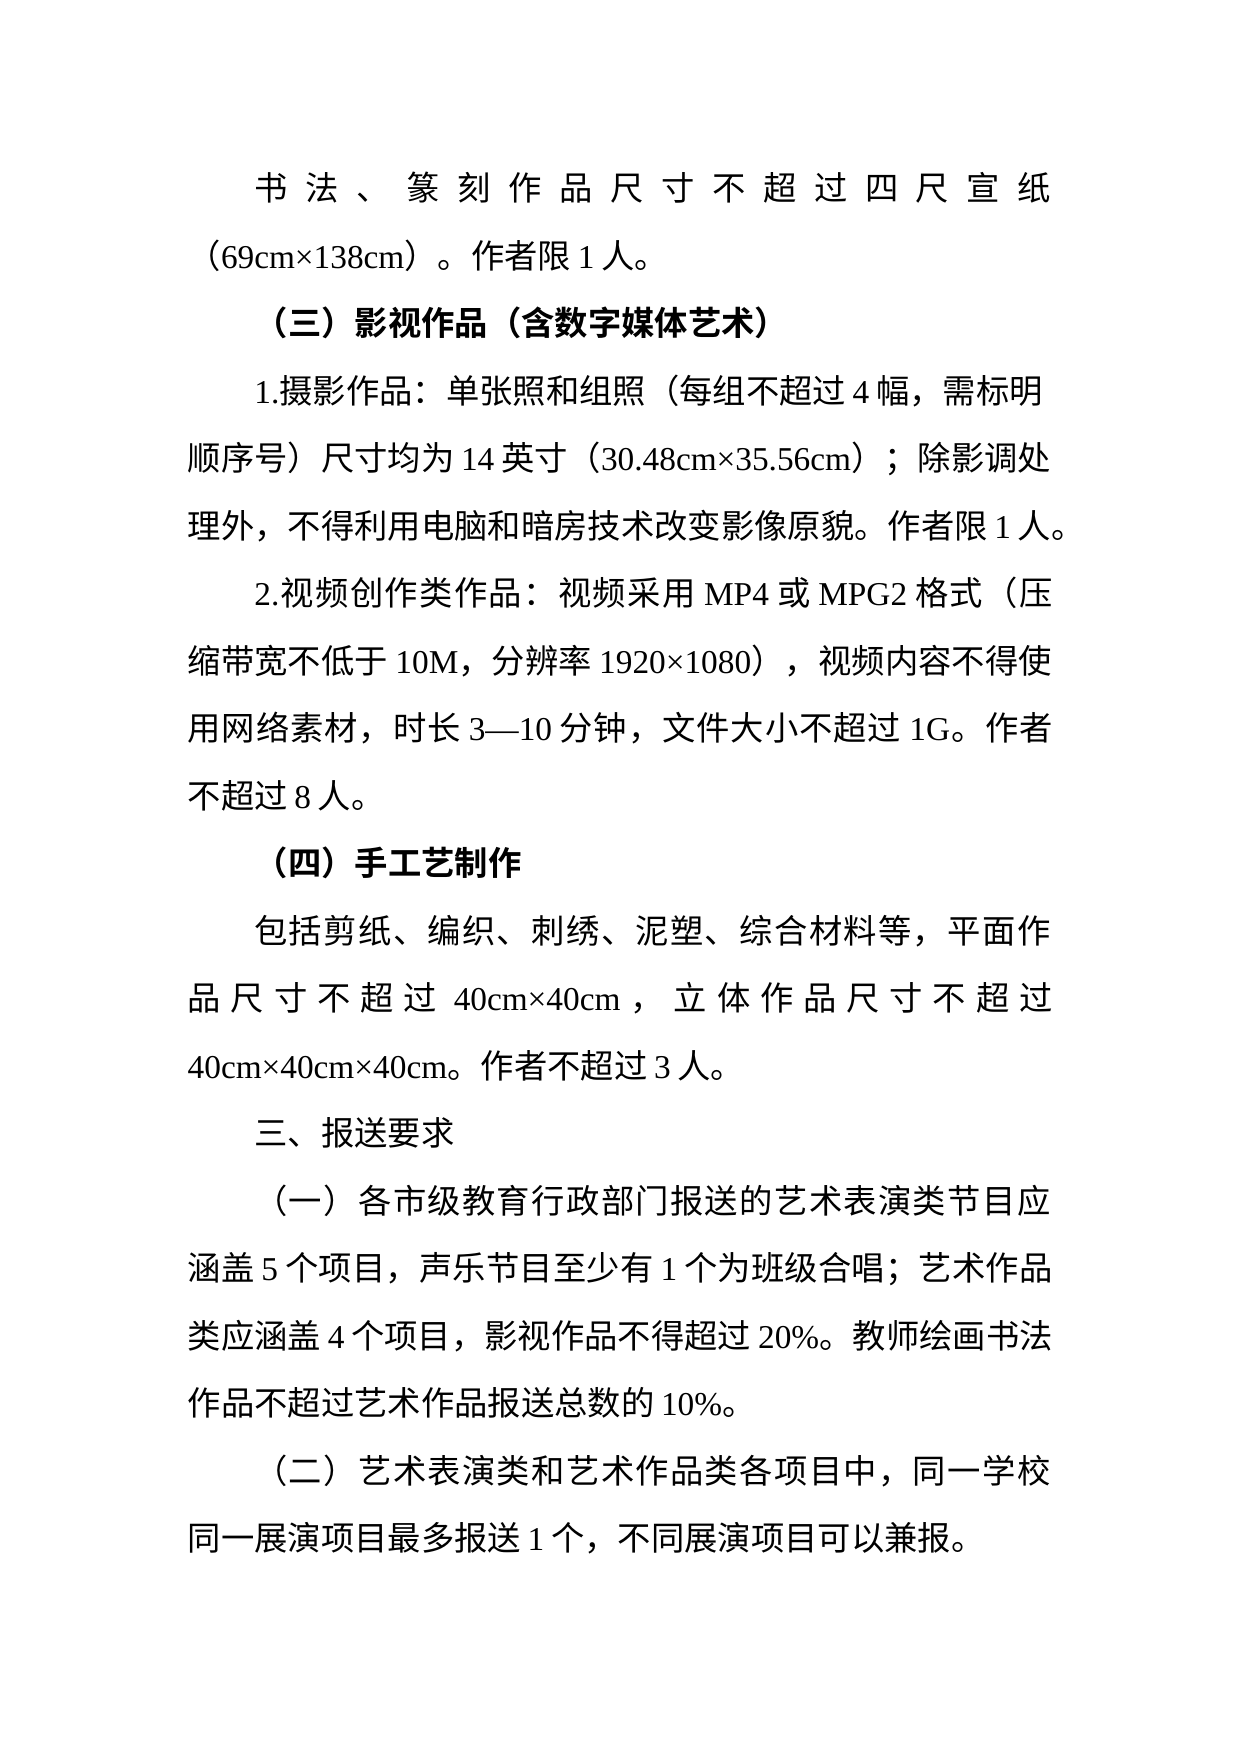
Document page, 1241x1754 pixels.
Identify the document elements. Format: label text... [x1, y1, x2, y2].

text 书法、篆刻作品尺寸不超过四尺宣纸（69cm×138cm）。作者限1人。 [187, 162, 1053, 278]
text （一）各市级教育行政部门报送的艺术表演类节目应涵盖5个项目，声乐节目至少有1个为班级合唱；艺术作品类应涵盖4个项目，影视作品不得超过20%。教师绘画书法作品不超过艺术作品报送总数的10%。 [187, 1174, 1053, 1425]
text 三、报送要求 [187, 1107, 1053, 1155]
text 包括剪纸、编织、刺绣、泥塑、综合材料等，平面作品尺寸不超过40cm×40cm，立体作品尺寸不超过40cm×40cm×40cm。作者不超过3人。 [187, 904, 1053, 1088]
text 1.摄影作品：单张照和组照（每组不超过4幅，需标明顺序号）尺寸均为14英寸（30.48cm×35.56cm）；除影调处理外，不得利用电脑和暗房技术改变影像原貌。作者限1人。 [187, 364, 1053, 548]
text （二）艺术表演类和艺术作品类各项目中，同一学校同一展演项目最多报送1个，不同展演项目可以兼报。 [187, 1444, 1053, 1560]
text （四）手工艺制作 [187, 837, 1053, 885]
text （三）影视作品（含数字媒体艺术） [187, 297, 1053, 345]
text 2.视频创作类作品：视频采用MP4或MPG2格式（压缩带宽不低于10M，分辨率1920×1080），视频内容不得使用网络素材，时长3—10分钟，文件大小不超过1G。作者不超过8人。 [187, 567, 1053, 818]
